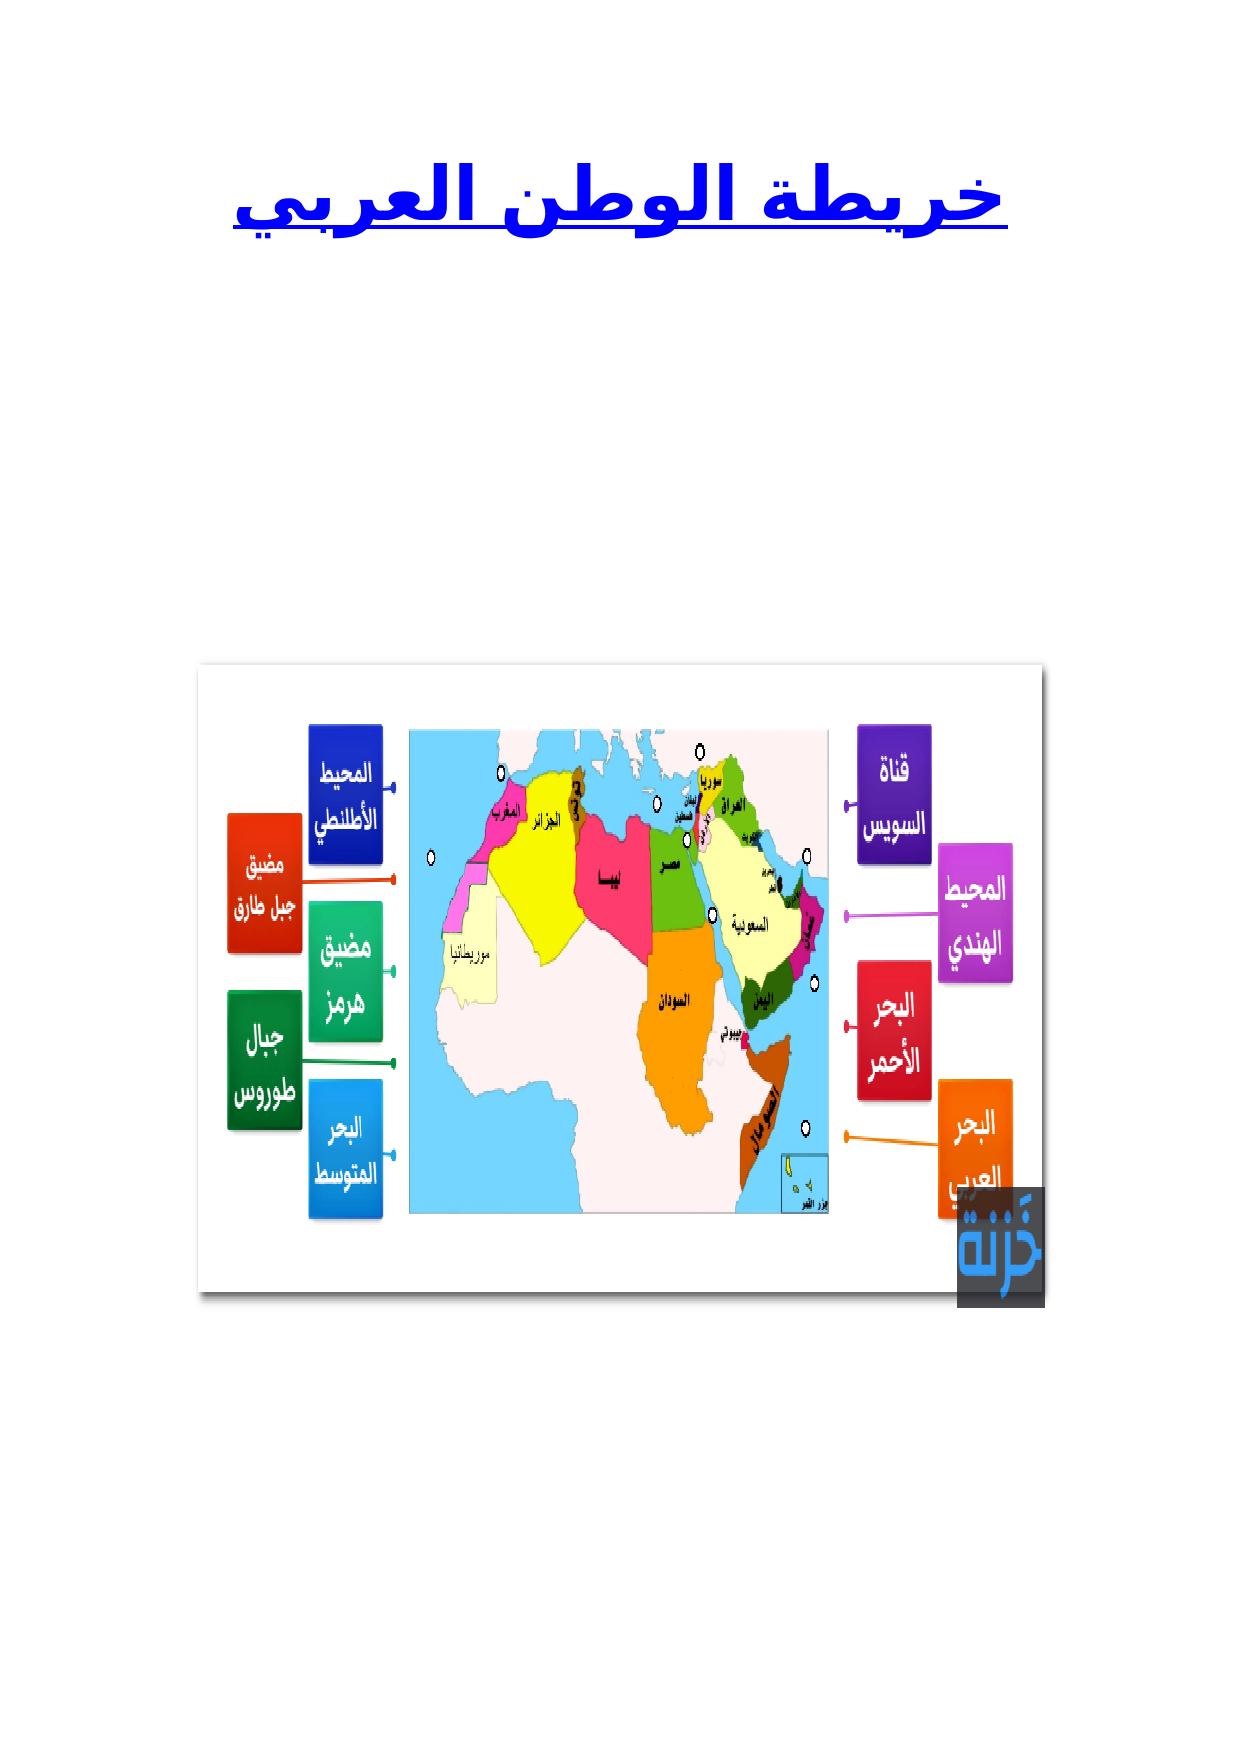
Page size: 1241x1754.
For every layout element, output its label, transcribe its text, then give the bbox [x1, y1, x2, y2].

picture [188, 648, 1052, 1312]
text خريطة الوطن العربي [187, 150, 1053, 236]
